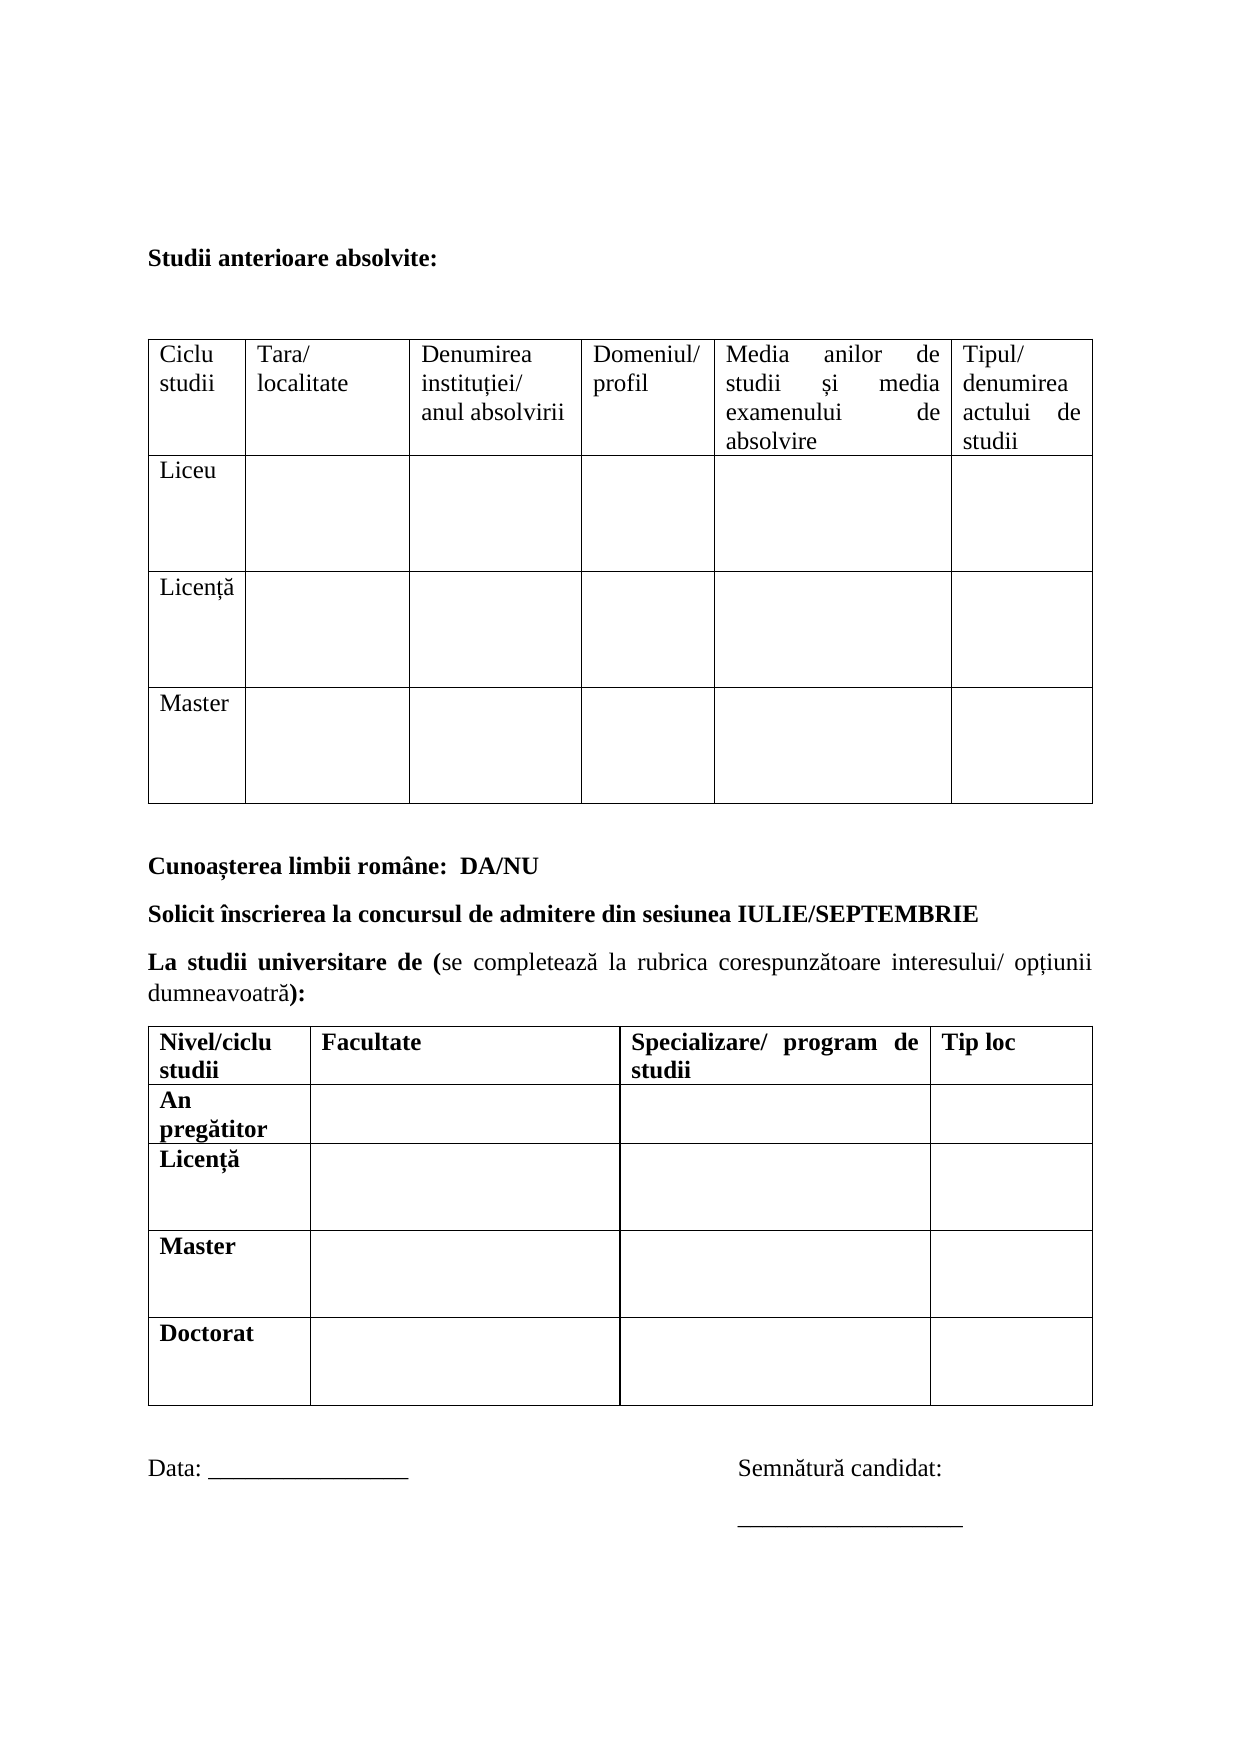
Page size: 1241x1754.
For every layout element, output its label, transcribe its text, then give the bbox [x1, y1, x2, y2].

text Data: ________________ Semnătură candidat: [148, 1453, 1093, 1482]
text Cunoașterea limbii române: DA/NU [148, 851, 1093, 880]
table_header Facultate [311, 1027, 619, 1084]
table_cell [582, 688, 714, 803]
table_header Denumirea instituției/ anul absolvirii [410, 340, 581, 454]
table_cell [582, 456, 714, 571]
table_cell [311, 1318, 619, 1404]
table_header Nivel/ciclu studii [149, 1027, 310, 1084]
table_cell [952, 688, 1092, 803]
table_cell [621, 1318, 930, 1404]
table_cell [410, 688, 581, 803]
table_cell [621, 1231, 930, 1317]
table_cell [621, 1144, 930, 1230]
table_header Ciclu studii [149, 340, 245, 454]
table_cell [931, 1318, 1092, 1404]
table_cell [931, 1085, 1092, 1143]
text __________________ [148, 1501, 1093, 1530]
table_cell An pregătitor [149, 1085, 310, 1143]
text Solicit înscrierea la concursul de admitere din sesiunea IULIE/SEPTEMBRIE [148, 899, 1093, 928]
table_header Specializare/ program de studii [621, 1027, 930, 1084]
table_cell Licență [149, 1144, 310, 1230]
table_cell Licență [149, 572, 245, 687]
table_cell [931, 1231, 1092, 1317]
table_cell Master [149, 1231, 310, 1317]
table_header Tara/ localitate [246, 340, 409, 454]
table_cell [952, 572, 1092, 687]
text La studii universitare de (se completează la rubrica corespunzătoare interesului/ opțiunii dumneavoatră): [148, 947, 1093, 1007]
table_header Domeniul/ profil [582, 340, 714, 454]
text Studii anterioare absolvite: [148, 243, 1093, 272]
table_header Media anilor de studii și media examenului de absolvire [715, 340, 951, 454]
table_cell [952, 456, 1092, 571]
table_cell Doctorat [149, 1318, 310, 1404]
table_cell [715, 688, 951, 803]
table_cell [246, 456, 409, 571]
table_cell [410, 456, 581, 571]
table_cell [931, 1144, 1092, 1230]
table_cell Liceu [149, 456, 245, 571]
table_cell [246, 572, 409, 687]
table_header Tipul/ denumirea actului de studii [952, 340, 1092, 454]
table_cell [582, 572, 714, 687]
table_cell Master [149, 688, 245, 803]
table_cell [715, 572, 951, 687]
table_header Tip loc [931, 1027, 1092, 1084]
table_cell [715, 456, 951, 571]
table_cell [621, 1085, 930, 1143]
table_cell [410, 572, 581, 687]
table_cell [246, 688, 409, 803]
table_cell [311, 1144, 619, 1230]
table_cell [311, 1085, 619, 1143]
table_cell [311, 1231, 619, 1317]
